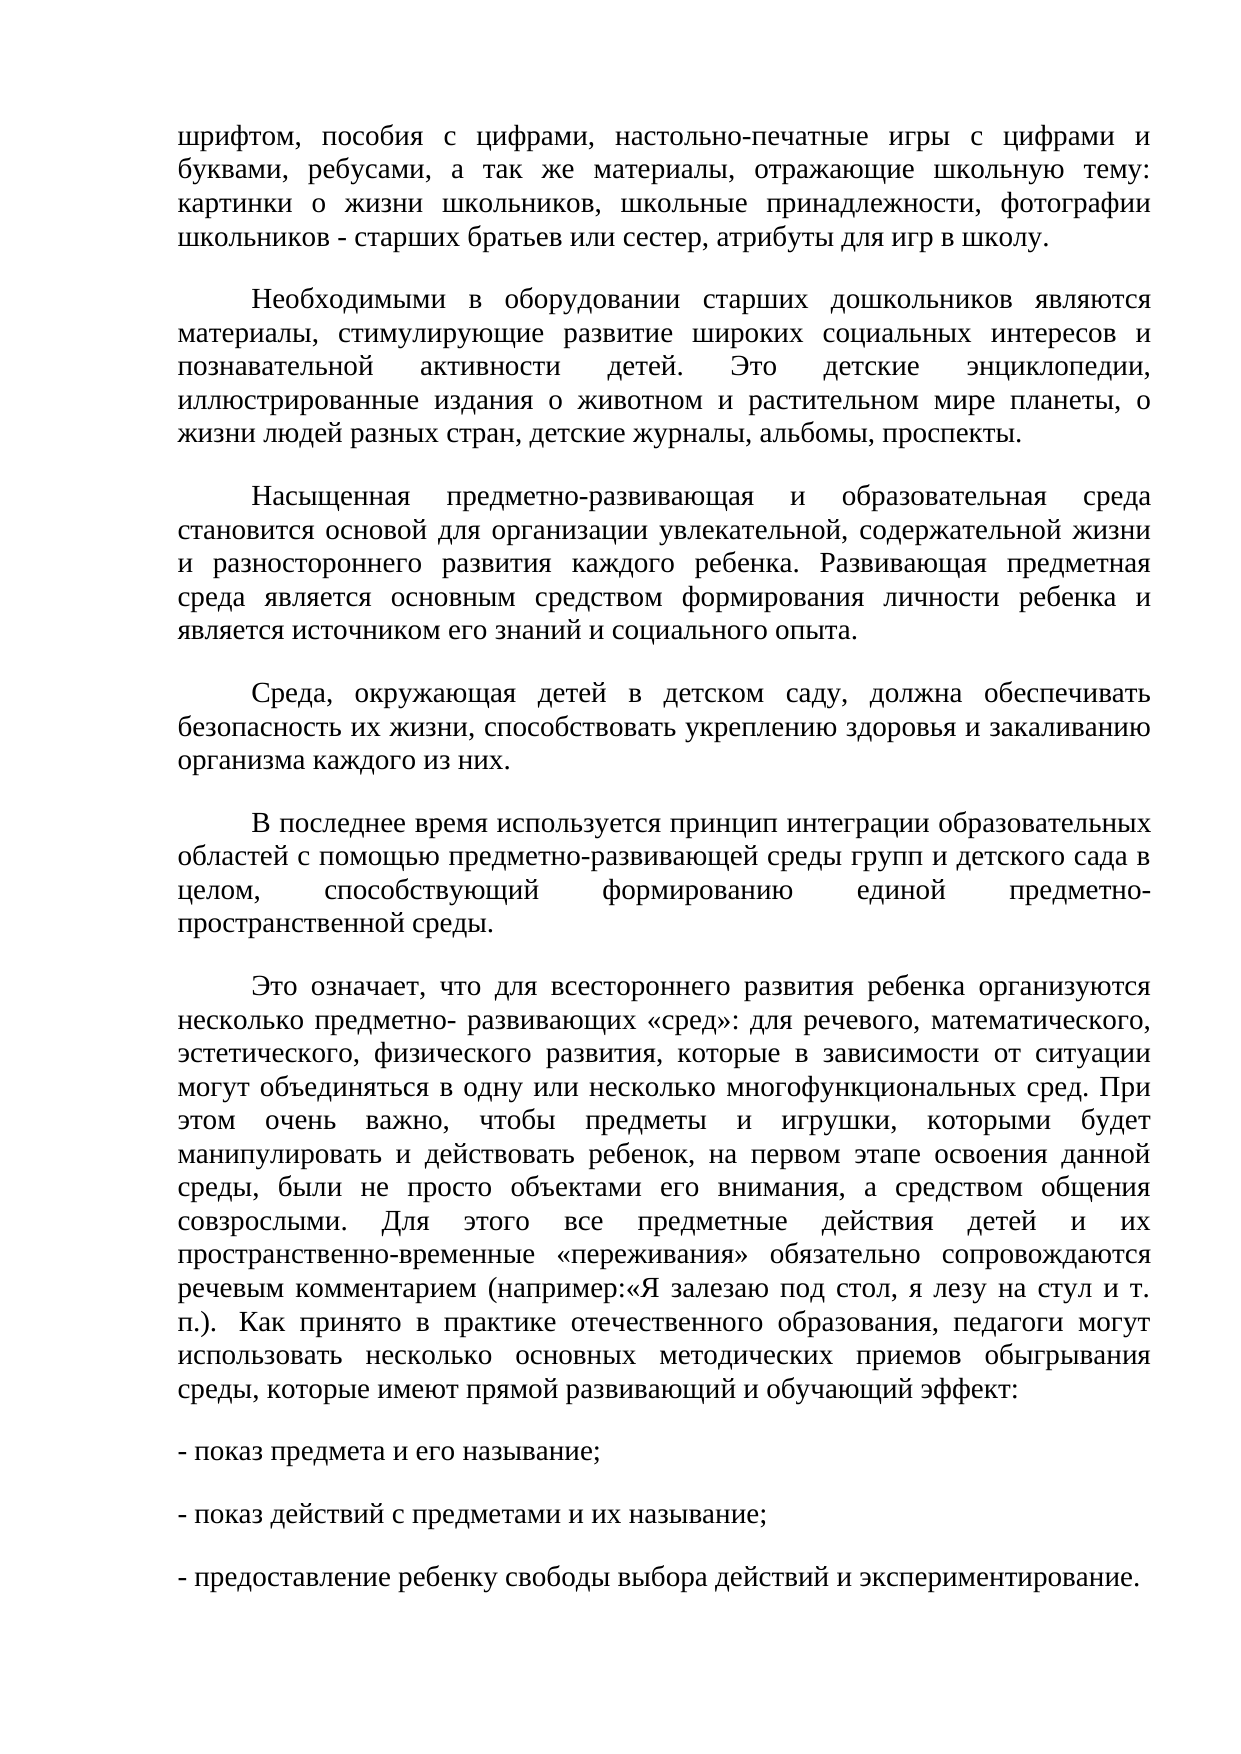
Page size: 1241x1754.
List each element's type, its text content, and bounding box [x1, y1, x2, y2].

text - предоставление ребенку свободы выбора действий и экспериментирование. [177, 1559, 1152, 1592]
text Это означает, что для всестороннего развития ребенка организуются несколько предметно- развивающих «сред»: для речевого, математического, эстетического, физического развития, которые в зависимости от ситуации могут объединяться в одну или несколько многофункциональных сред. При этом очень важно, чтобы предметы и игрушки, которыми будет манипулировать и действовать ребенок, на первом этапе освоения данной среды, были не просто объектами его внимания, а средством общения совзрослыми. Для этого все предметные действия детей и их пространственно-временные «переживания» обязательно сопровождаются речевым комментарием (например:«Я залезаю под стол, я лезу на стул и т. п.). Как принято в практике отечественного образования, педагоги могут использовать несколько основных методических приемов обыгрывания среды, которые имеют прямой развивающий и обучающий эффект: [177, 968, 1152, 1404]
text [177, 118, 1152, 252]
text - показ действий с предметами и их называние; [177, 1496, 1152, 1530]
text Насыщенная предметно-развивающая и образовательная среда становится основой для организации увлекательной, содержательной жизни и разностороннего развития каждого ребенка. Развивающая предметная среда является основным средством формирования личности ребенка и является источником его знаний и социального опыта. [177, 478, 1152, 646]
text В последнее время используется принцип интеграции образовательных областей с помощью предметно-развивающей среды групп и детского сада в целом, способствующий формированию единой предметно- пространственной среды. [177, 805, 1152, 939]
text Среда, окружающая детей в детском саду, должна обеспечивать безопасность их жизни, способствовать укреплению здоровья и закаливанию организма каждого из них. [177, 675, 1152, 776]
text - показ предмета и его называние; [177, 1433, 1152, 1467]
text Необходимыми в оборудовании старших дошкольников являются материалы, стимулирующие развитие широких социальных интересов и познавательной активности детей. Это детские энциклопедии, иллюстрированные издания о животном и растительном мире планеты, о жизни людей разных стран, детские журналы, альбомы, проспекты. [177, 281, 1152, 449]
